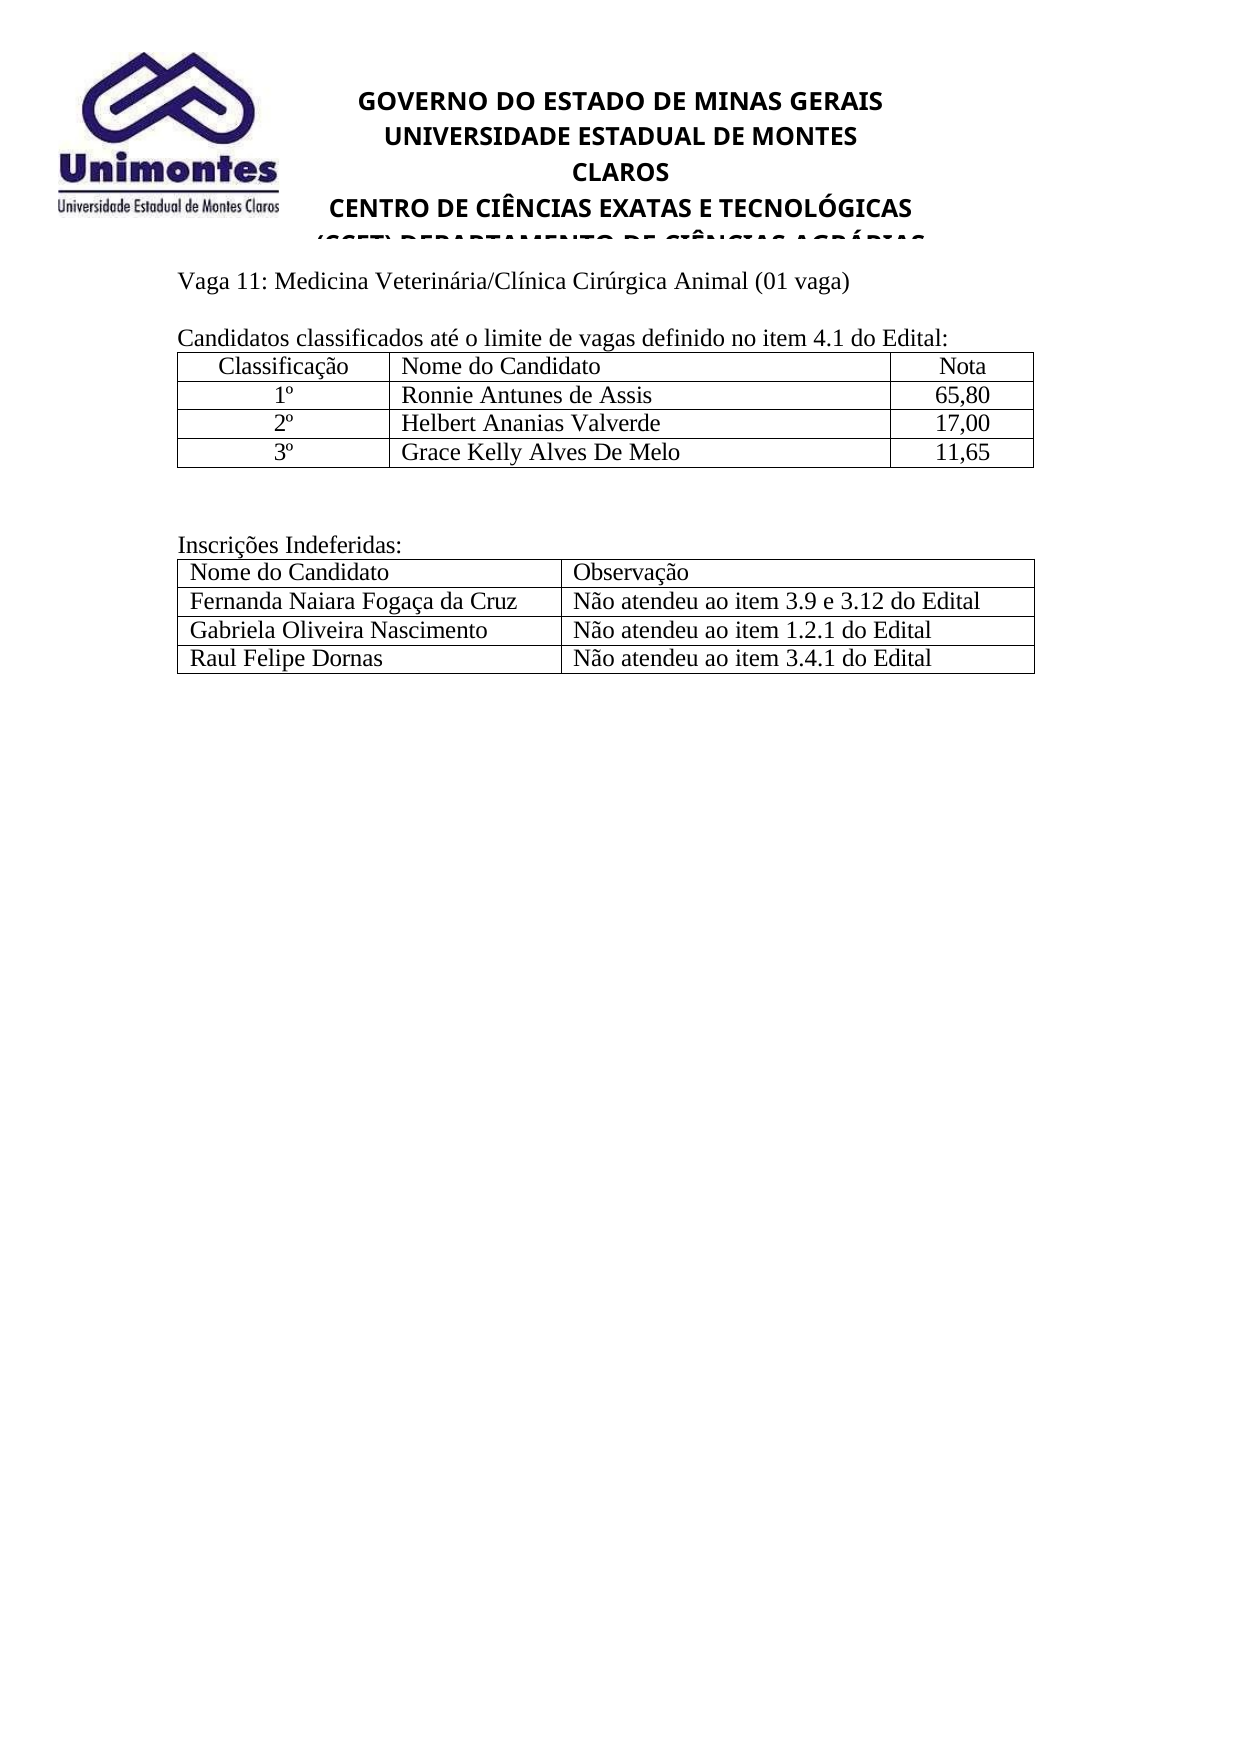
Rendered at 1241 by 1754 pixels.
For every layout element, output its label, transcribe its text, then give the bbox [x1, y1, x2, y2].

text Vaga 11: Medicina Veterinária/Clínica Cirúrgica Animal (01 vaga) Candidatos classificados até o limite de vagas definido no item 4.1 do Edital: [177, 266, 959, 352]
table_cell Não atendeu ao item 3.9 e 3.12 do Edital [562, 588, 1034, 616]
table_header Observação [562, 560, 1034, 587]
table_cell Raul Felipe Dornas [178, 646, 561, 673]
table_header Nome do Candidato [178, 560, 561, 587]
text Inscrições Indeferidas: [177, 530, 1063, 558]
table_cell Não atendeu ao item 3.4.1 do Edital [562, 646, 1034, 673]
table_cell Não atendeu ao item 1.2.1 do Edital [562, 617, 1034, 644]
picture [58, 52, 280, 218]
table_cell Gabriela Oliveira Nascimento [178, 617, 561, 644]
table_cell Fernanda Naiara Fogaça da Cruz [178, 588, 561, 616]
